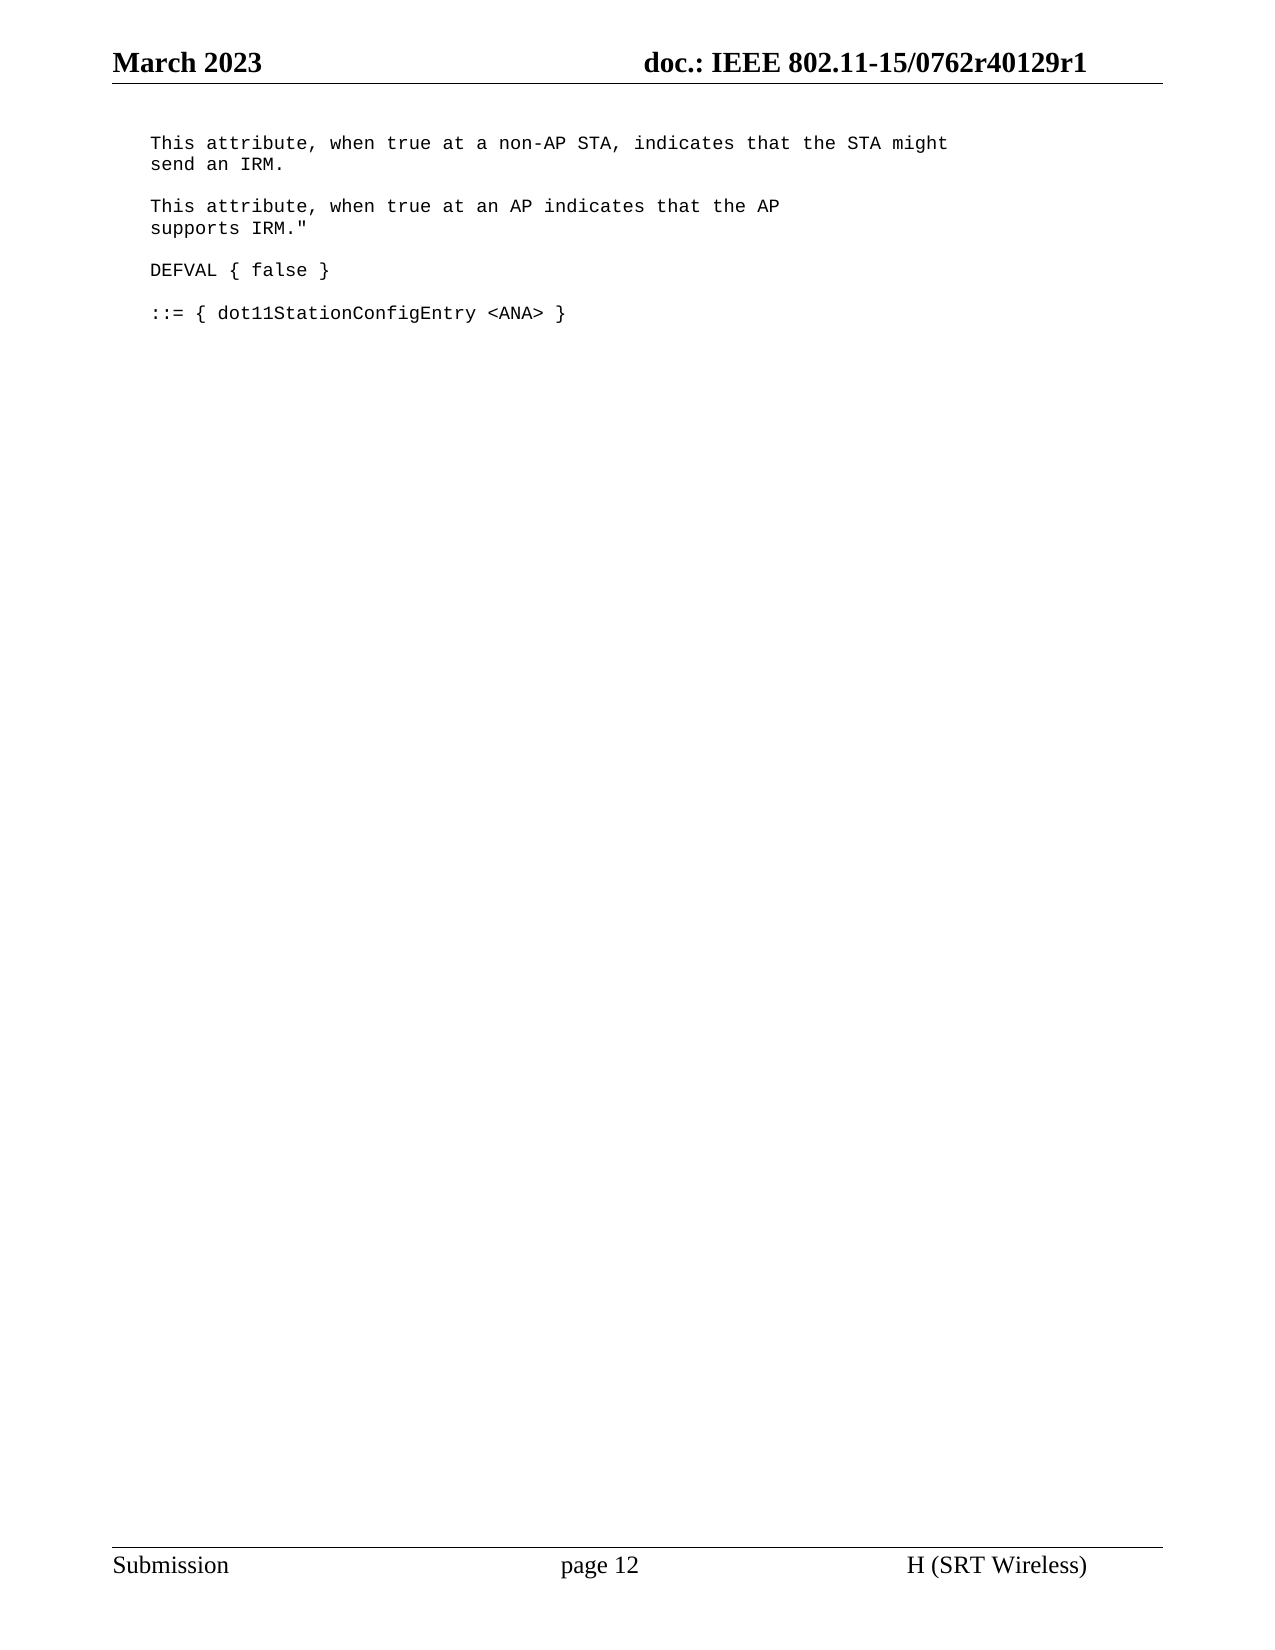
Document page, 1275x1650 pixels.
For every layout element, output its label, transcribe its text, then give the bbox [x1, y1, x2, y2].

text This attribute, when true at an AP indicates that the AP [150, 197, 1163, 218]
text This attribute, when true at a non-AP STA, indicates that the STA might [150, 133, 1163, 155]
text ::= { dot11StationConfigEntry <ANA> } [150, 303, 1163, 325]
text supports IRM." [150, 218, 1163, 240]
text DEFVAL { false } [150, 261, 1163, 282]
text send an IRM. [150, 155, 1163, 176]
